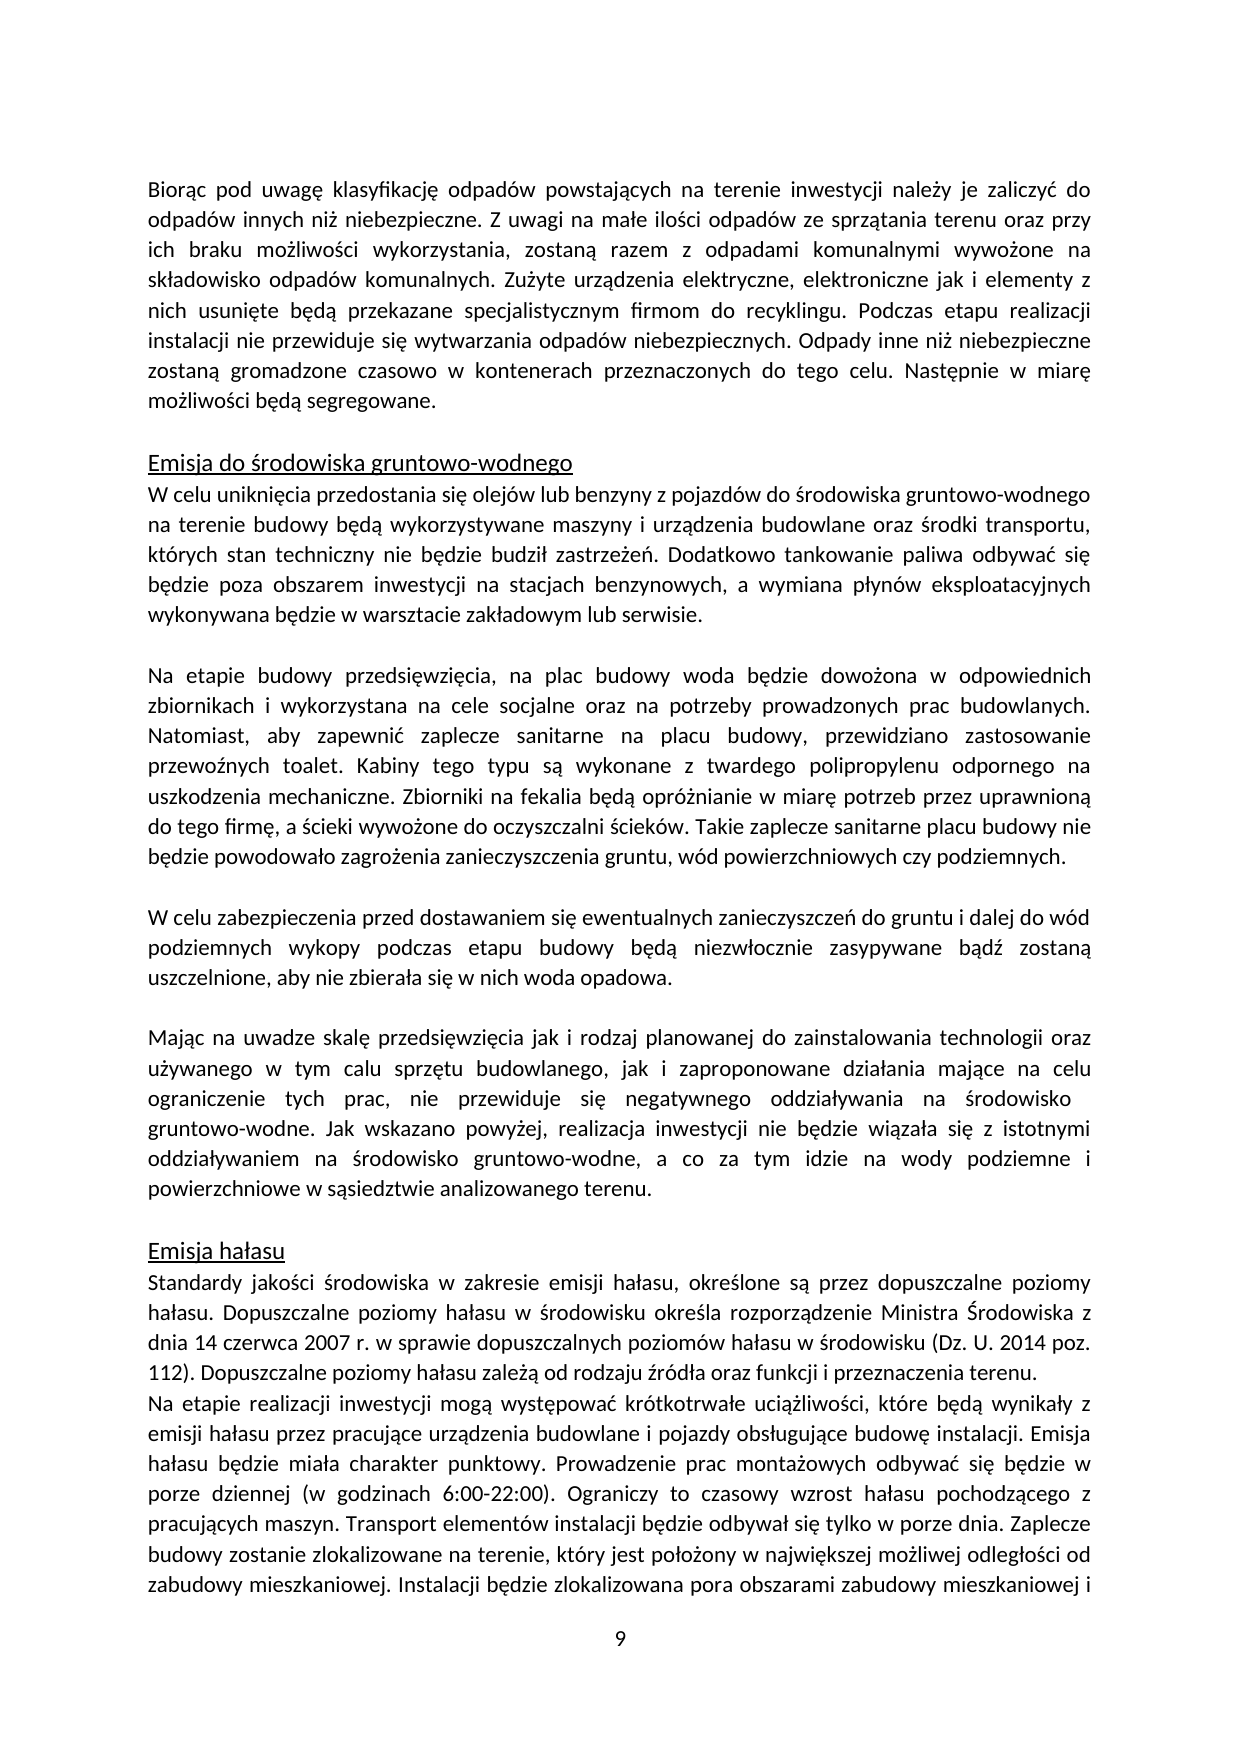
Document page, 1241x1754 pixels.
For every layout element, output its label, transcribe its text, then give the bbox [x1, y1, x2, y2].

text Emisja do środowiska gruntowo-wodnego [148, 447, 1093, 477]
text W celu zabezpieczenia przed dostawaniem się ewentualnych zanieczyszczeń do gruntu i dalej do wód podziemnych wykopy podczas etapu budowy będą niezwłocznie zasypywane bądź zostaną uszczelnione, aby nie zbierała się w nich woda opadowa. [148, 903, 1093, 991]
text W celu uniknięcia przedostania się olejów lub benzyny z pojazdów do środowiska gruntowo-wodnego na terenie budowy będą wykorzystywane maszyny i urządzenia budowlane oraz środki transportu, których stan techniczny nie będzie budził zastrzeżeń. Dodatkowo tankowanie paliwa odbywać się będzie poza obszarem inwestycji na stacjach benzynowych, a wymiana płynów eksploatacyjnych wykonywana będzie w warsztacie zakładowym lub serwisie. [148, 480, 1093, 629]
text Na etapie budowy przedsięwzięcia, na plac budowy woda będzie dowożona w odpowiednich zbiornikach i wykorzystana na cele socjalne oraz na potrzeby prowadzonych prac budowlanych. Natomiast, aby zapewnić zaplecze sanitarne na placu budowy, przewidziano zastosowanie przewoźnych toalet. Kabiny tego typu są wykonane z twardego polipropylenu odpornego na uszkodzenia mechaniczne. Zbiorniki na fekalia będą opróżnianie w miarę potrzeb przez uprawnioną do tego firmę, a ścieki wywożone do oczyszczalni ścieków. Takie zaplecze sanitarne placu budowy nie będzie powodowało zagrożenia zanieczyszczenia gruntu, wód powierzchniowych czy podziemnych. [148, 661, 1093, 870]
text Mając na uwadze skalę przedsięwzięcia jak i rodzaj planowanej do zainstalowania technologii oraz używanego w tym calu sprzętu budowlanego, jak i zaproponowane działania mające na celu ograniczenie tych prac, nie przewiduje się negatywnego oddziaływania na środowisko gruntowo-wodne. Jak wskazano powyżej, realizacja inwestycji nie będzie wiązała się z istotnymi oddziaływaniem na środowisko gruntowo-wodne, a co za tym idzie na wody podziemne i powierzchniowe w sąsiedztwie analizowanego terenu. [148, 1023, 1093, 1203]
text Standardy jakości środowiska w zakresie emisji hałasu, określone są przez dopuszczalne poziomy hałasu. Dopuszczalne poziomy hałasu w środowisku określa rozporządzenie Ministra Środowiska z dnia 14 czerwca 2007 r. w sprawie dopuszczalnych poziomów hałasu w środowisku (Dz. U. 2014 poz. 112). Dopuszczalne poziomy hałasu zależą od rodzaju źródła oraz funkcji i przeznaczenia terenu. [148, 1268, 1093, 1387]
text Emisja hałasu [148, 1235, 1093, 1266]
text Biorąc pod uwagę klasyfikację odpadów powstających na terenie inwestycji należy je zaliczyć do odpadów innych niż niebezpieczne. Z uwagi na małe ilości odpadów ze sprzątania terenu oraz przy ich braku możliwości wykorzystania, zostaną razem z odpadami komunalnymi wywożone na składowisko odpadów komunalnych. Zużyte urządzenia elektryczne, elektroniczne jak i elementy z nich usunięte będą przekazane specjalistycznym firmom do recyklingu. Podczas etapu realizacji instalacji nie przewiduje się wytwarzania odpadów niebezpiecznych. Odpady inne niż niebezpieczne zostaną gromadzone czasowo w kontenerach przeznaczonych do tego celu. Następnie w miarę możliwości będą segregowane. [148, 175, 1093, 414]
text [148, 1389, 1093, 1598]
